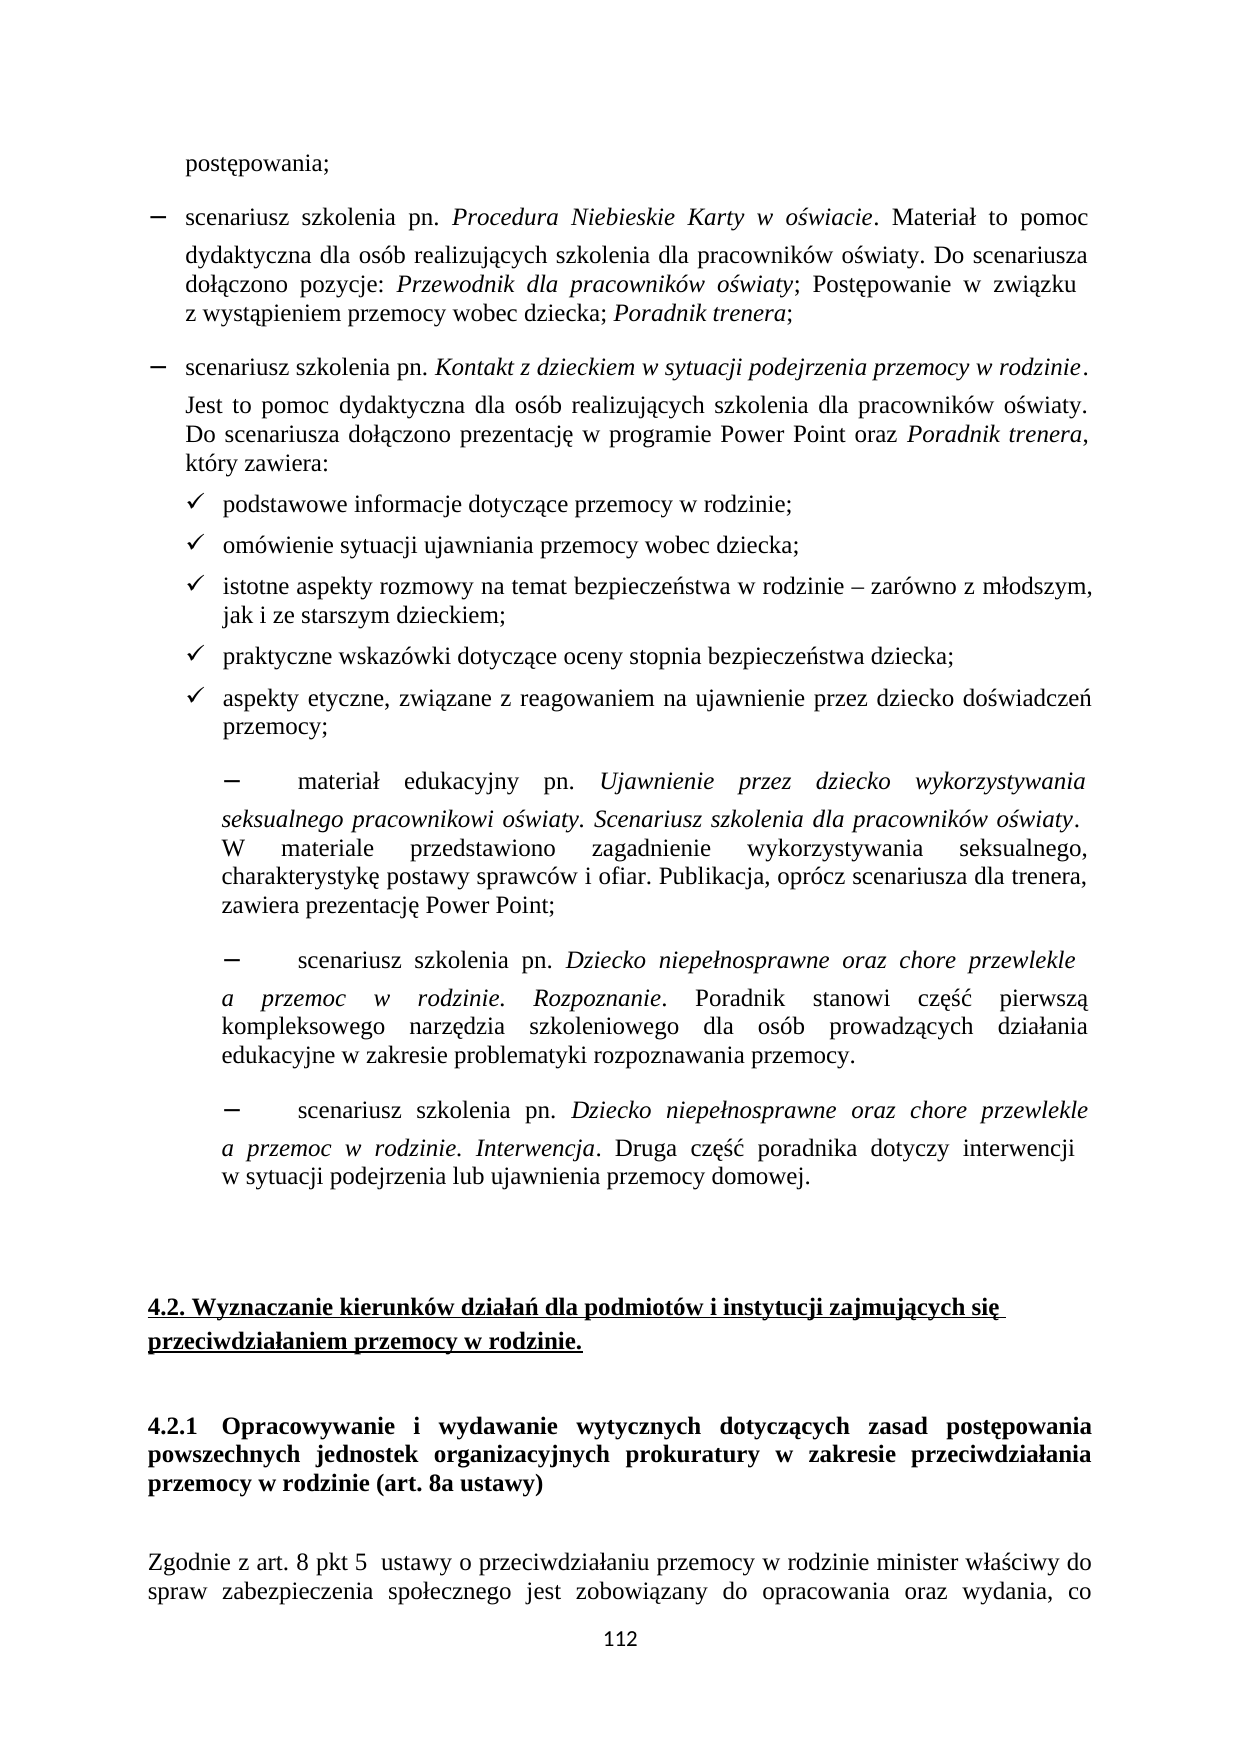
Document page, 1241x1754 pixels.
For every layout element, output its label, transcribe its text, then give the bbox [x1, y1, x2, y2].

list scenariusz szkolenia pn. Dziecko niepełnosprawne oraz chore przewlekle a przemoc w rodzinie. Rozpoznanie. Poradnik stanowi część pierwszą kompleksowego narzędzia szkoleniowego dla osób prowadzących działania edukacyjne w zakresie problematyki rozpoznawania przemocy. [221, 931, 1088, 1069]
list podstawowe informacje dotyczące przemocy w rodzinie; [185, 489, 1093, 518]
list scenariusz szkolenia pn. Kontakt z dzieckiem w sytuacji podejrzenia przemocy w rodzinie. Jest to pomoc dydaktyczna dla osób realizujących szkolenia dla pracowników oświaty. Do scenariusza dołączono prezentację w programie Power Point oraz Poradnik trenera, który zawiera: [148, 339, 1088, 476]
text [148, 1547, 1093, 1604]
list scenariusz szkolenia pn. Procedura Niebieskie Karty w oświacie. Materiał to pomoc dydaktyczna dla osób realizujących szkolenia dla pracowników oświaty. Do scenariusza dołączono pozycje: Przewodnik dla pracowników oświaty; Postępowanie w związku z wystąpieniem przemocy wobec dziecka; Poradnik trenera; [148, 189, 1088, 326]
list Opracowywanie i wydawanie wytycznych dotyczących zasad postępowania powszechnych jednostek organizacyjnych prokuratury w zakresie przeciwdziałania przemocy w rodzinie (art. 8a ustawy) [148, 1411, 1093, 1497]
list istotne aspekty rozmowy na temat bezpieczeństwa w rodzinie – zarówno z młodszym, jak i ze starszym dzieckiem; [185, 571, 1093, 629]
list praktyczne wskazówki dotyczące oceny stopnia bezpieczeństwa dziecka; [185, 641, 1093, 670]
list omówienie sytuacji ujawniania przemocy wobec dziecka; [185, 530, 1093, 559]
list scenariusz szkolenia pn. Dziecko niepełnosprawne oraz chore przewlekle a przemoc w rodzinie. Interwencja. Druga część poradnika dotyczy interwencji w sytuacji podejrzenia lub ujawnienia przemocy domowej. [221, 1081, 1088, 1190]
list materiał edukacyjny pn. Ujawnienie przez dziecko wykorzystywania seksualnego pracownikowi oświaty. Scenariusz szkolenia dla pracowników oświaty. W materiale przedstawiono zagadnienie wykorzystywania seksualnego, charakterystykę postawy sprawców i ofiar. Publikacja, oprócz scenariusza dla trenera, zawiera prezentację Power Point; [221, 753, 1088, 919]
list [148, 148, 1093, 176]
list aspekty etyczne, związane z reagowaniem na ujawnienie przez dziecko doświadczeń przemocy; [185, 683, 1093, 740]
text 4.2. Wyznaczanie kierunków działań dla podmiotów i instytucji zajmujących się przeciwdziałaniem przemocy w rodzinie. [148, 1292, 1093, 1355]
